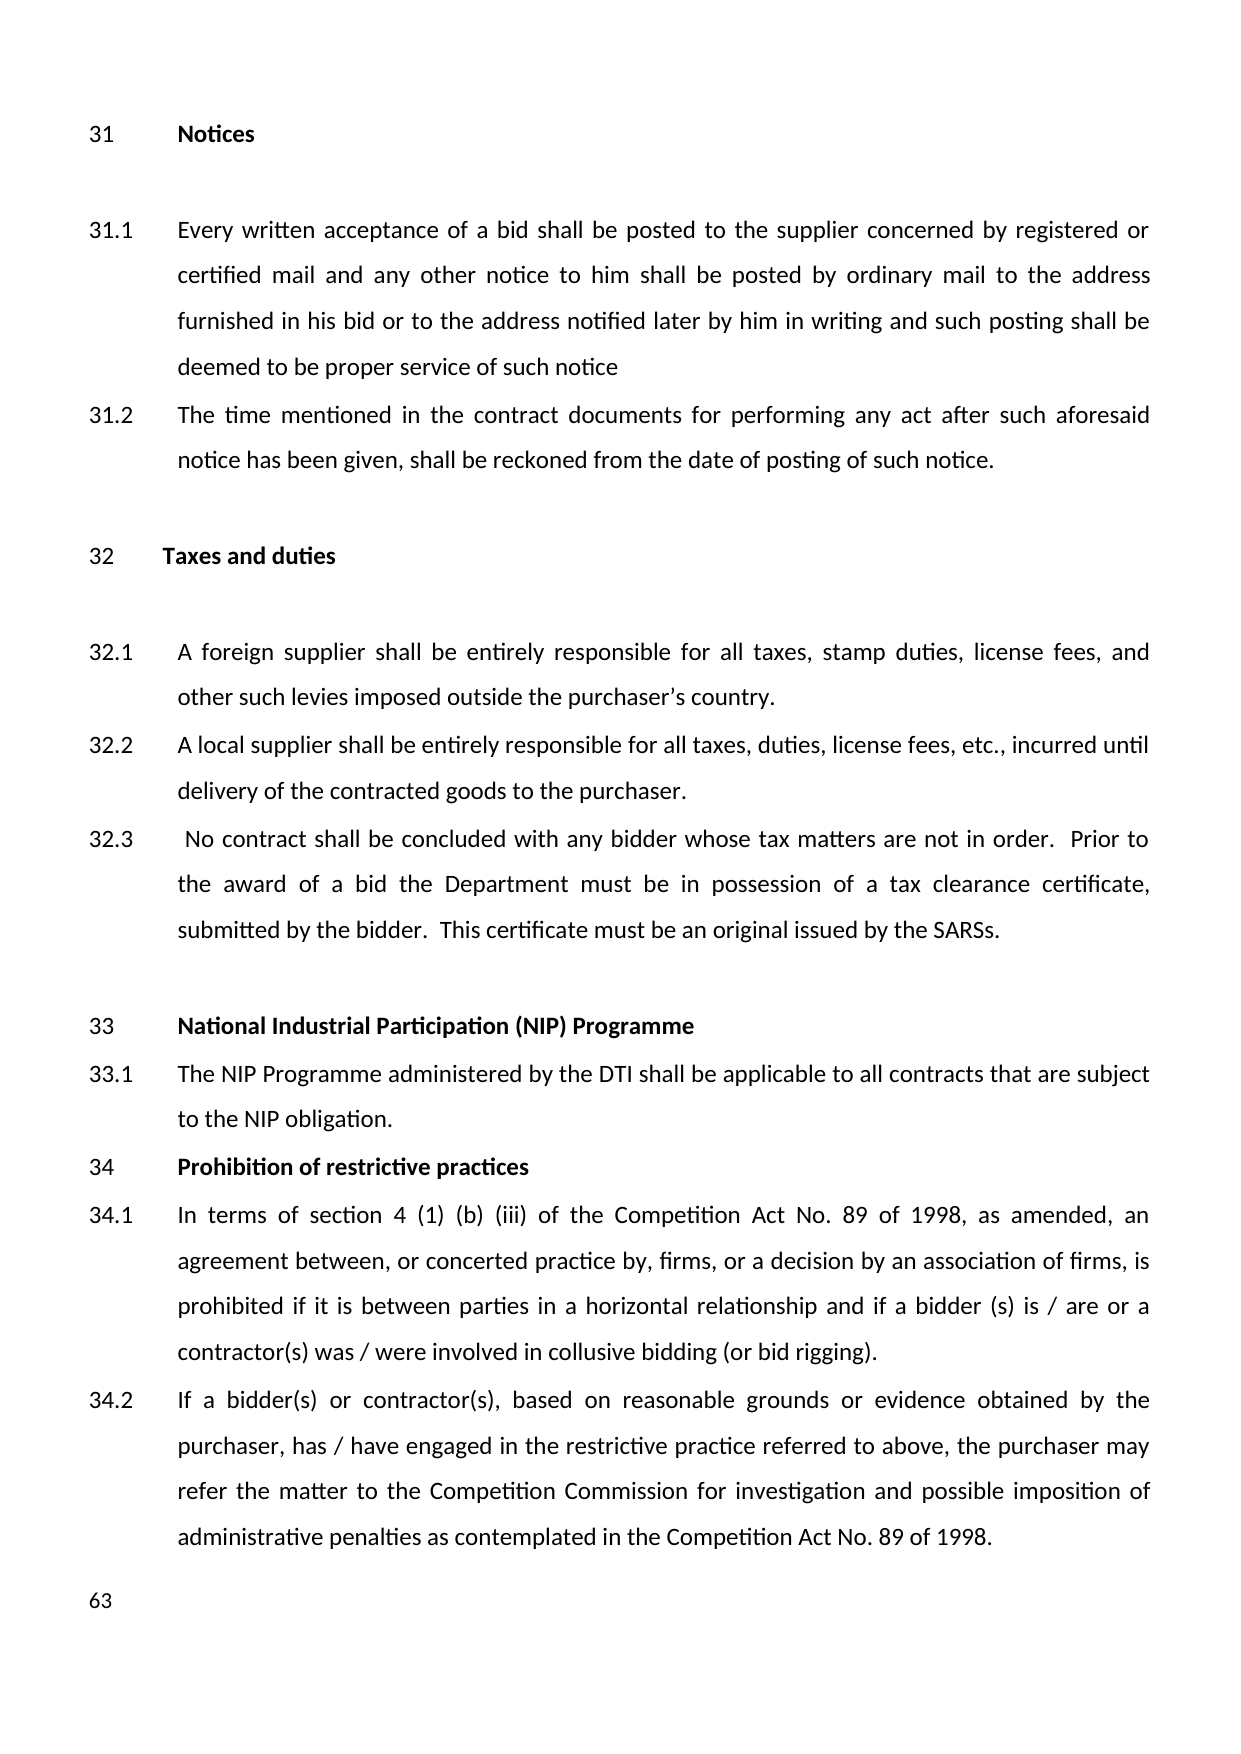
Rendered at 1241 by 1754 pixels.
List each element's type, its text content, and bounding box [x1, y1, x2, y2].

text 33.1 The NIP Programme administered by the DTI shall be applicable to all contracts that are subject to the NIP obligation. [89, 1058, 1152, 1134]
text 33 National Industrial Participation (NIP) Programme [89, 1010, 1152, 1040]
text 31.1 Every written acceptance of a bid shall be posted to the supplier concerned by registered or certified mail and any other notice to him shall be posted by ordinary mail to the address furnished in his bid or to the address notified later by him in writing and such posting shall be deemed to be proper service of such notice [89, 214, 1152, 381]
text 32 Taxes and duties [89, 540, 1152, 571]
text 32.2 A local supplier shall be entirely responsible for all taxes, duties, license fees, etc., incurred until delivery of the contracted goods to the purchaser. [89, 729, 1152, 806]
text 34.1 In terms of section 4 (1) (b) (iii) of the Competition Act No. 89 of 1998, as amended, an agreement between, or concerted practice by, firms, or a decision by an association of firms, is prohibited if it is between parties in a horizontal relationship and if a bidder (s) is / are or a contractor(s) was / were involved in collusive bidding (or bid rigging). [89, 1199, 1152, 1367]
text 32.3 No contract shall be concluded with any bidder whose tax matters are not in order. Prior to the award of a bid the Department must be in possession of a tax clearance certificate, submitted by the bidder. This certificate must be an original issued by the SARSs. [89, 823, 1152, 945]
text 32.1 A foreign supplier shall be entirely responsible for all taxes, stamp duties, license fees, and other such levies imposed outside the purchaser’s country. [89, 636, 1152, 712]
text 34.2 If a bidder(s) or contractor(s), based on reasonable grounds or evidence obtained by the purchaser, has / have engaged in the restrictive practice referred to above, the purchaser may refer the matter to the Competition Commission for investigation and possible imposition of administrative penalties as contemplated in the Competition Act No. 89 of 1998. [89, 1384, 1152, 1552]
text 31.2 The time mentioned in the contract documents for performing any act after such aforesaid notice has been given, shall be reckoned from the date of posting of such notice. [89, 399, 1152, 475]
text 31 Notices [89, 118, 1152, 149]
text 34 Prohibition of restrictive practices [89, 1151, 1152, 1182]
